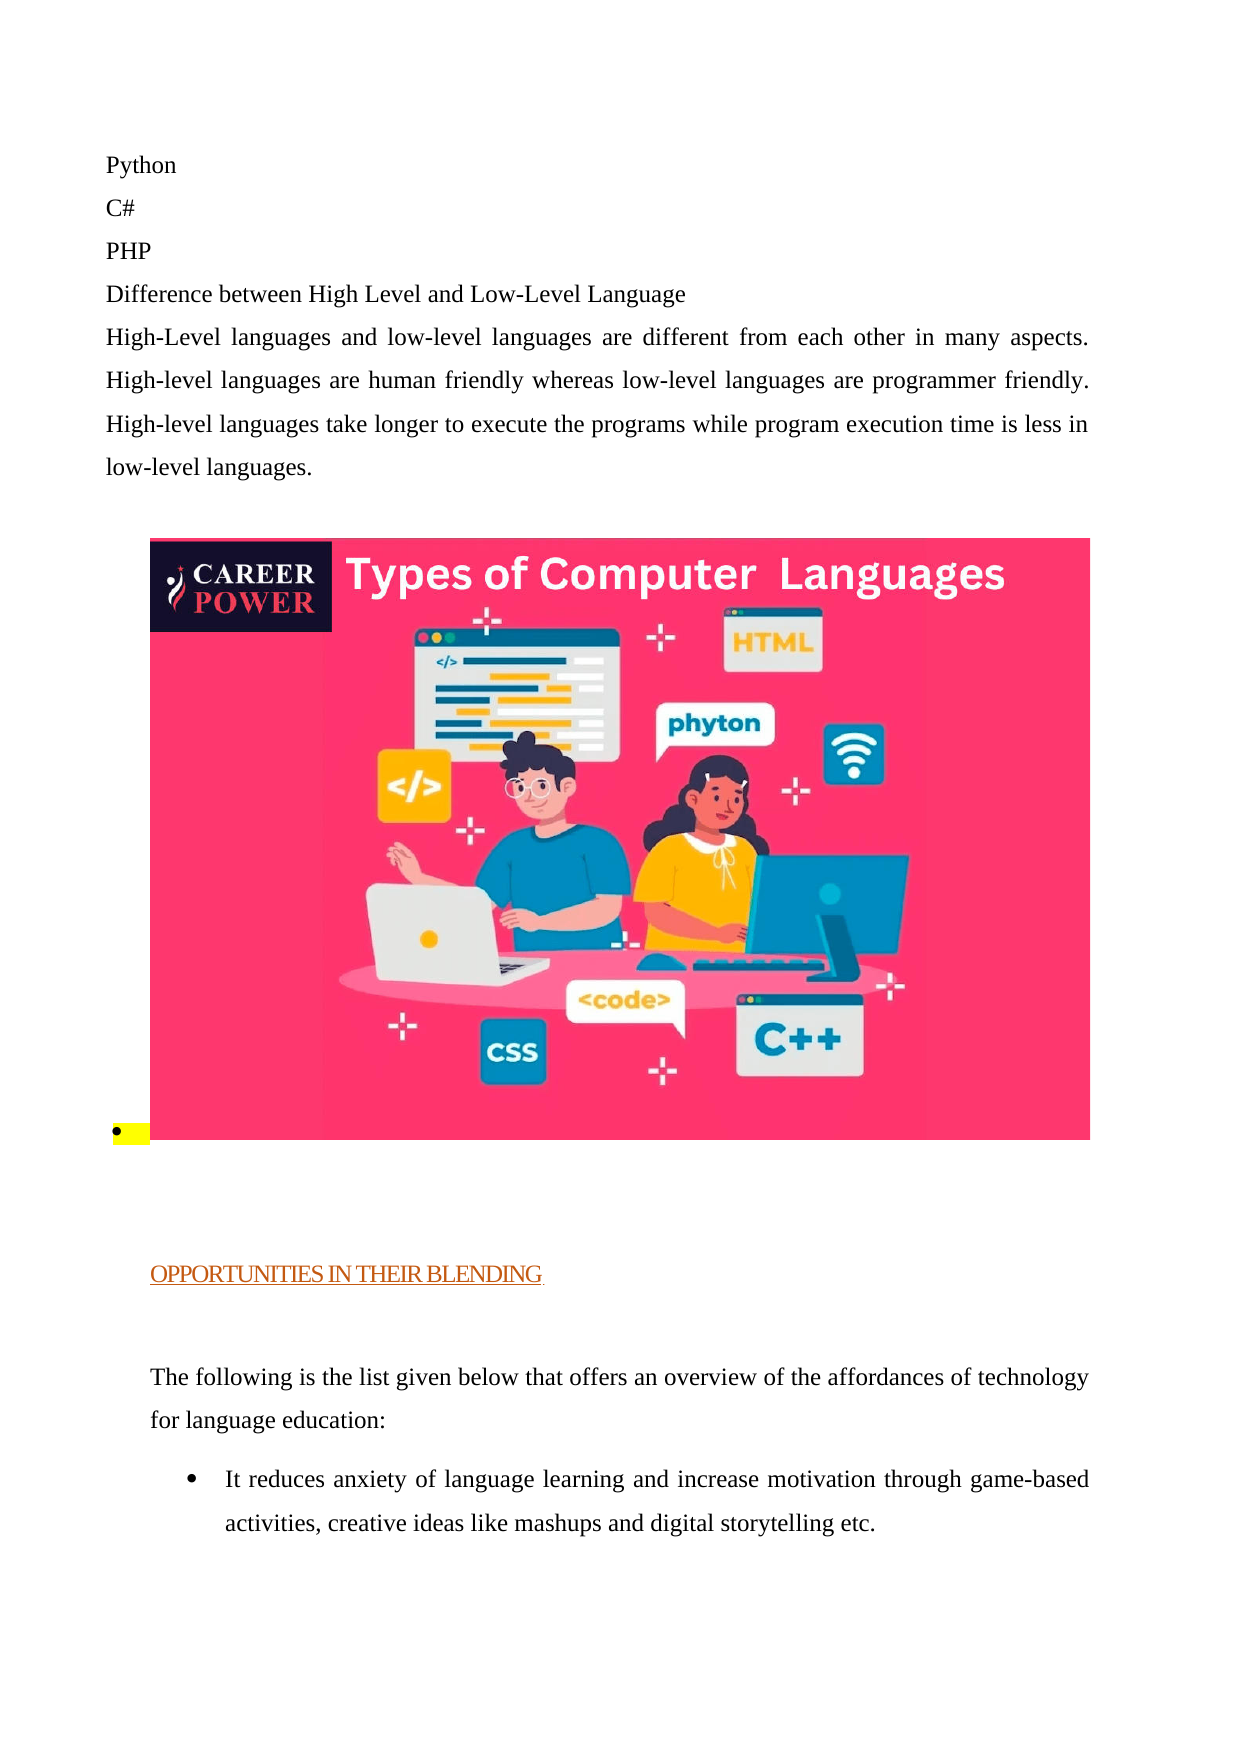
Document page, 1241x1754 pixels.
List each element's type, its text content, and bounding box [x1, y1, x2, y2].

list Python [106, 150, 1090, 179]
picture [150, 538, 1091, 1140]
list C# [106, 193, 1090, 222]
list High-Level languages and low-level languages are different from each other in many aspects. High-level languages are human friendly whereas low-level languages are programmer friendly. High-level languages take longer to execute the programs while program execution time is less in low-level languages. [106, 322, 1090, 481]
title Opportunities in their blending [150, 1259, 1090, 1287]
list Difference between High Level and Low-Level Language [106, 279, 1090, 308]
list It reduces anxiety of language learning and increase motivation through game-based activities, creative ideas like mashups and digital storytelling etc. [187, 1464, 1090, 1536]
list PHP [106, 236, 1090, 265]
text The following is the list given below that offers an overview of the affordances of technology for language education: [150, 1362, 1090, 1433]
